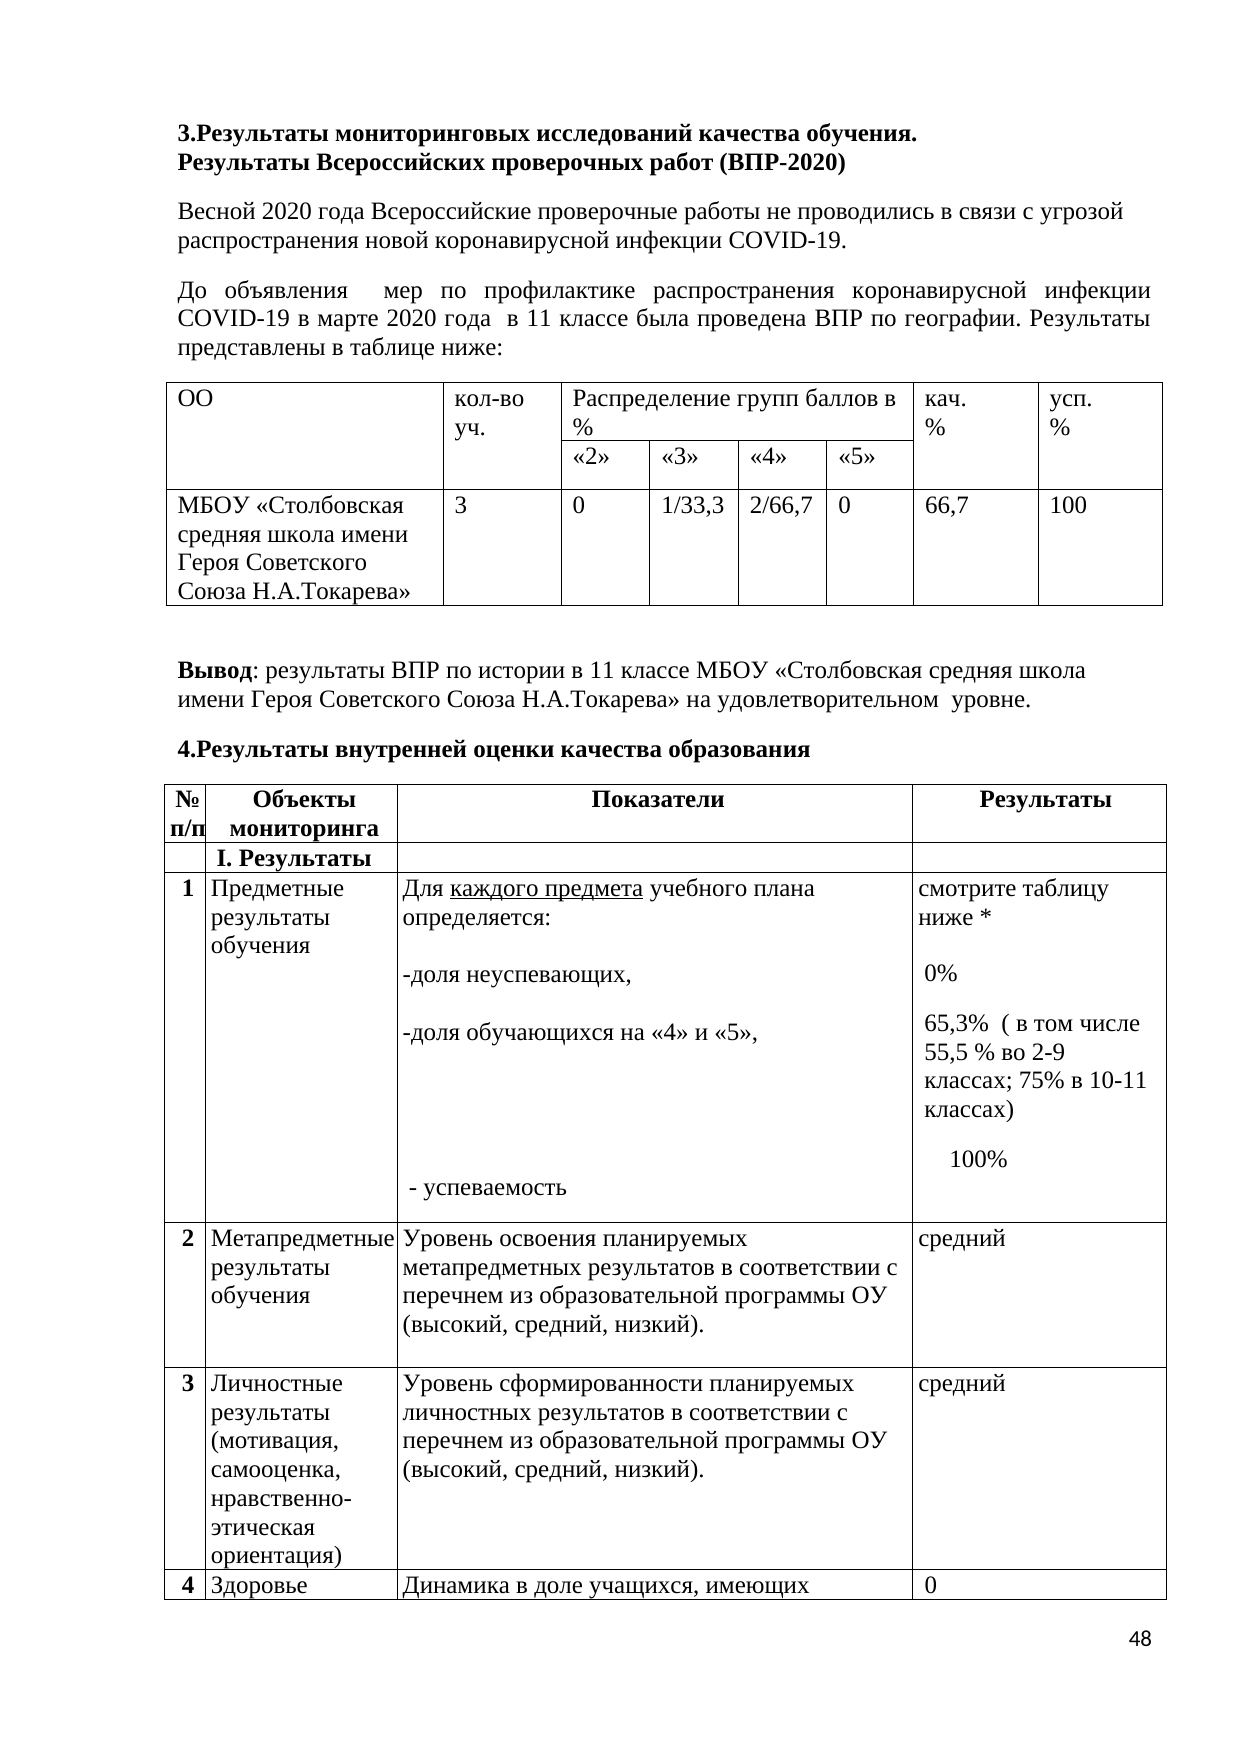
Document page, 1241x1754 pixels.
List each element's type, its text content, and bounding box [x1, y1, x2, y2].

table_header усп. % [1039, 383, 1162, 489]
table_cell 100 [1039, 490, 1162, 605]
table_cell 2/66,7 [739, 490, 826, 605]
table_cell 0 [827, 490, 913, 605]
table_cell Уровень освоения планируемых метапредметных результатов в соответствии с перечнем из образовательной программы ОУ (высокий, средний, низкий). [398, 1223, 912, 1367]
table_cell средний [913, 1223, 1166, 1367]
table_cell Метапредметные результаты обучения [206, 1223, 397, 1367]
table_cell 4 [165, 1570, 205, 1599]
table_cell Предметные результаты обучения [206, 873, 397, 1222]
table_header Распределение групп баллов в % [562, 383, 913, 440]
table_header Объекты мониторинга [206, 785, 397, 842]
table_cell «2» [562, 441, 649, 489]
table_cell «5» [827, 441, 913, 489]
text Весной 2020 года Всероссийские проверочные работы не проводились в связи с угрозой распространения новой коронавирусной инфекции COVID-19. [177, 196, 1152, 254]
text 4.Результаты внутренней оценки качества образования [177, 734, 1152, 763]
table_cell «3» [650, 441, 738, 489]
table_cell смотрите таблицу ниже * 0% 65,3% ( в том числе 55,5 % во 2-9 классах; 75% в 10-11 классах) 100% [913, 873, 1166, 1222]
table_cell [398, 1570, 912, 1599]
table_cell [206, 1570, 397, 1599]
table_cell 1/33,3 [650, 490, 738, 605]
table_cell 66,7 [914, 490, 1038, 605]
table_cell [398, 843, 912, 872]
table_cell I. Результаты [206, 843, 397, 872]
table_cell Личностные результаты (мотивация, самооценка, нравственно-этическая ориентация) [206, 1368, 397, 1569]
table_cell «4» [739, 441, 826, 489]
table_cell 2 [165, 1223, 205, 1367]
table_header Показатели [398, 785, 912, 842]
table_header Результаты [913, 785, 1166, 842]
table_cell [165, 843, 205, 872]
text Вывод: результаты ВПР по истории в 11 классе МБОУ «Столбовская средняя школа имени Героя Советского Союза Н.А.Токарева» на удовлетворительном уровне. [177, 656, 1152, 713]
table_header № п/п [165, 785, 205, 842]
table_cell Уровень сформированности планируемых личностных результатов в соответствии с перечнем из образовательной программы ОУ (высокий, средний, низкий). [398, 1368, 912, 1569]
table_header ОО [167, 383, 443, 489]
table_cell [913, 843, 1166, 872]
text До объявления мер по профилактике распространения коронавирусной инфекции COVID-19 в марте 2020 года в 11 классе была проведена ВПР по географии. Результаты представлены в таблице ниже: [177, 275, 1152, 361]
table_cell 3 [165, 1368, 205, 1569]
table_cell Для каждого предмета учебного плана определяется: -доля неуспевающих, -доля обучающихся на «4» и «5», - успеваемость [398, 873, 912, 1222]
table_cell 0 [562, 490, 649, 605]
table_cell 0 3,8% [913, 1570, 1166, 1599]
table_header кол-во уч. [444, 383, 561, 489]
table_header кач. % [914, 383, 1038, 489]
table_cell МБОУ «Столбовская средняя школа имени Героя Советского Союза Н.А.Токарева» [167, 490, 443, 605]
text 3.Результаты мониторинговых исследований качества обучения. Результаты Всероссийских проверочных работ (ВПР-2020) [177, 118, 1152, 176]
table_cell 1 [165, 873, 205, 1222]
table_cell средний [913, 1368, 1166, 1569]
table_cell 3 [444, 490, 561, 605]
